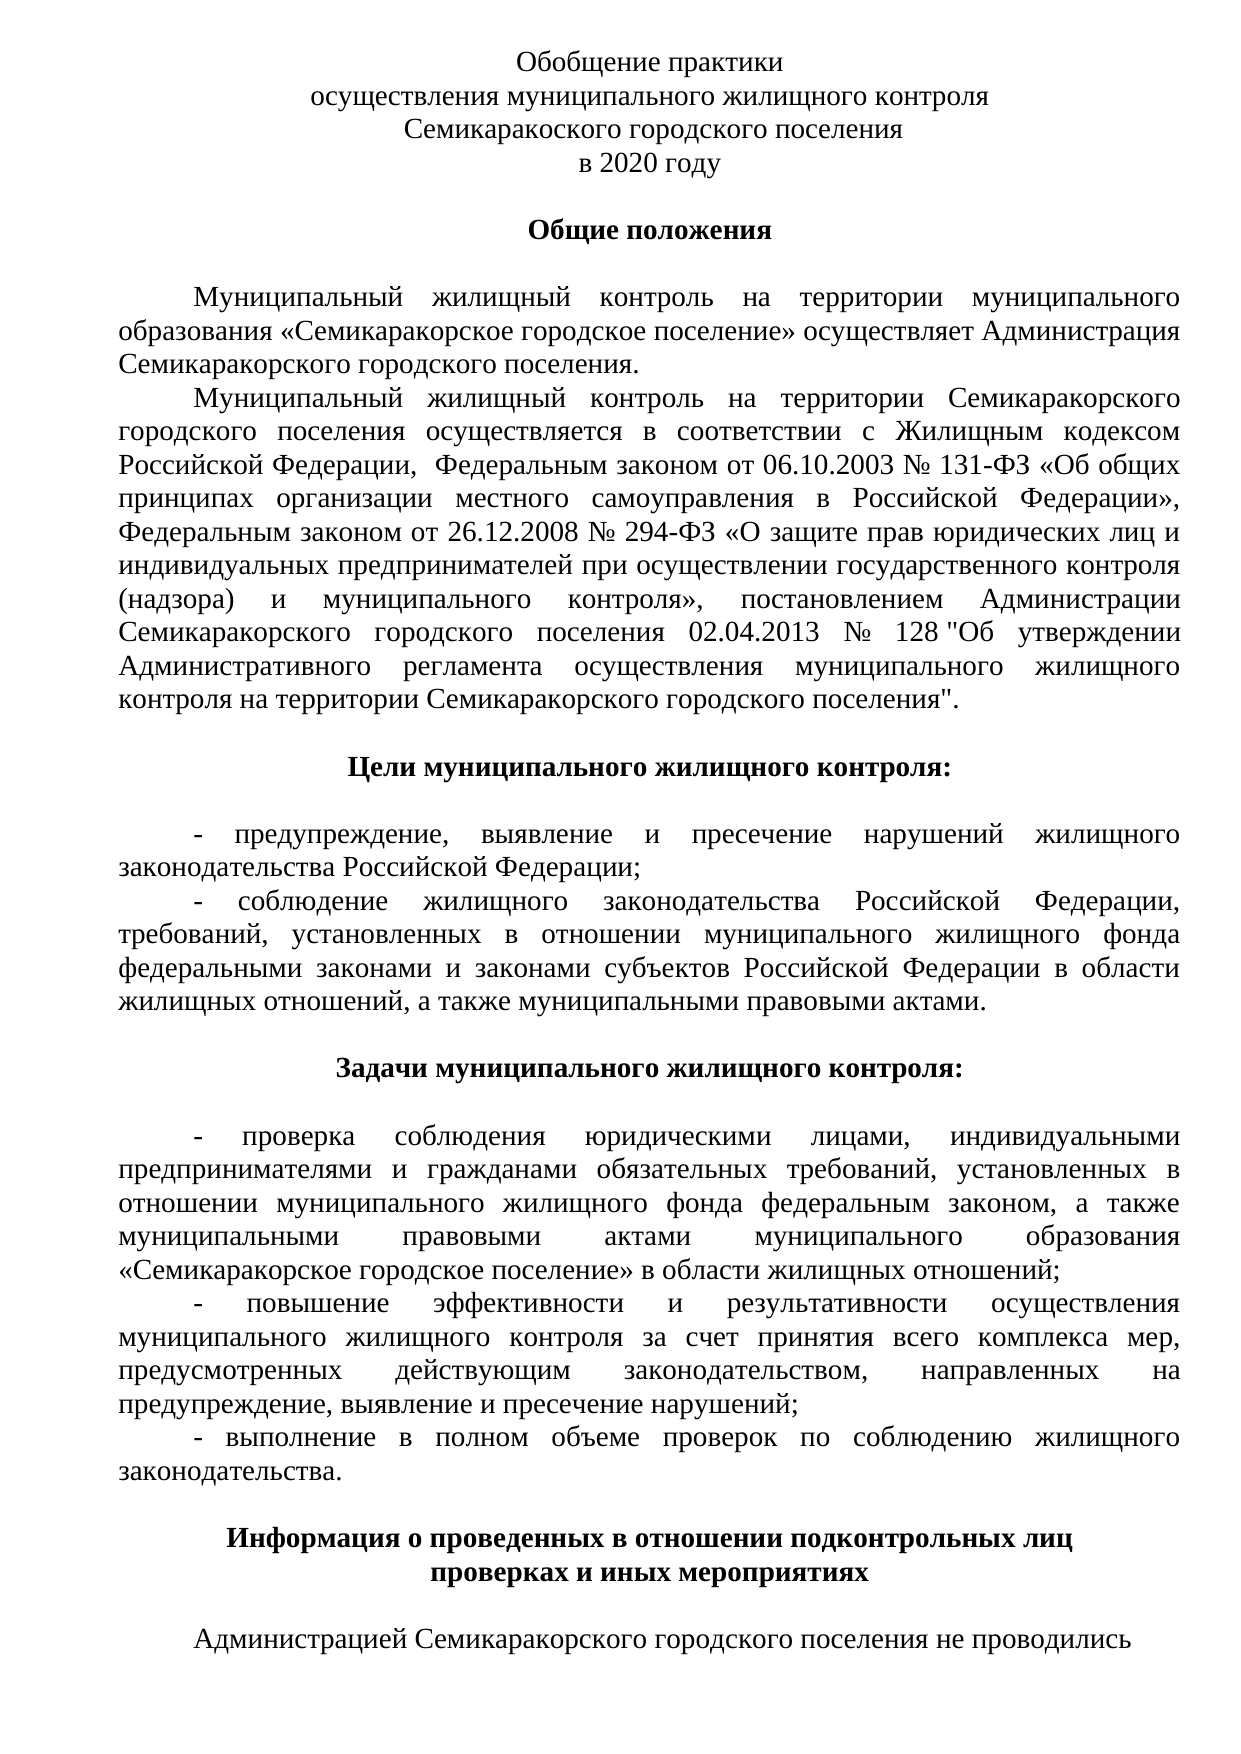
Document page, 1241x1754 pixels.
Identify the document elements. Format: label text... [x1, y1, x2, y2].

text Администрацией Семикаракорского городского поселения не проводились [118, 1621, 1181, 1654]
text осуществления муниципального жилищного контроля [118, 78, 1181, 111]
text Цели муниципального жилищного контроля: [118, 749, 1181, 782]
text Муниципальный жилищный контроль на территории муниципального образования «Семикаракорское городское поселение» осуществляет Администрация Семикаракорского городского поселения. [118, 279, 1181, 380]
text Семикаракоского городского поселения [118, 111, 1181, 145]
text проверках и иных мероприятиях [118, 1554, 1181, 1587]
text в 2020 году [118, 145, 1181, 178]
text Муниципальный жилищный контроль на территории Семикаракорского городского поселения осуществляется в соответствии с Жилищным кодексом Российской Федерации, Федеральным законом от 06.10.2003 № 131-ФЗ «Об общих принципах организации местного самоуправления в Российской Федерации», Федеральным законом от 26.12.2008 № 294-ФЗ «О защите прав юридических лиц и индивидуальных предпринимателей при осуществлении государственного контроля (надзора) и муниципального контроля», постановлением Администрации Семикаракорского городского поселения 02.04.2013 № 128 "Об утверждении Административного регламента осуществления муниципального жилищного контроля на территории Семикаракорского городского поселения". [118, 380, 1181, 715]
text Задачи муниципального жилищного контроля: [118, 1051, 1181, 1084]
text - соблюдение жилищного законодательства Российской Федерации, требований, установленных в отношении муниципального жилищного фонда федеральными законами и законами субъектов Российской Федерации в области жилищных отношений, а также муниципальными правовыми актами. [118, 883, 1181, 1017]
text Информация о проведенных в отношении подконтрольных лиц [118, 1520, 1181, 1554]
text - выполнение в полном объеме проверок по соблюдению жилищного законодательства. [118, 1419, 1181, 1487]
text - проверка соблюдения юридическими лицами, индивидуальными предпринимателями и гражданами обязательных требований, установленных в отношении муниципального жилищного фонда федеральным законом, а также муниципальными правовыми актами муниципального образования «Семикаракорское городское поселение» в области жилищных отношений; [118, 1118, 1181, 1285]
text - повышение эффективности и результативности осуществления муниципального жилищного контроля за счет принятия всего комплекса мер, предусмотренных действующим законодательством, направленных на предупреждение, выявление и пресечение нарушений; [118, 1285, 1181, 1419]
text Общие положения [118, 212, 1181, 246]
text Обобщение практики [118, 44, 1181, 78]
text - предупреждение, выявление и пресечение нарушений жилищного законодательства Российской Федерации; [118, 816, 1181, 883]
